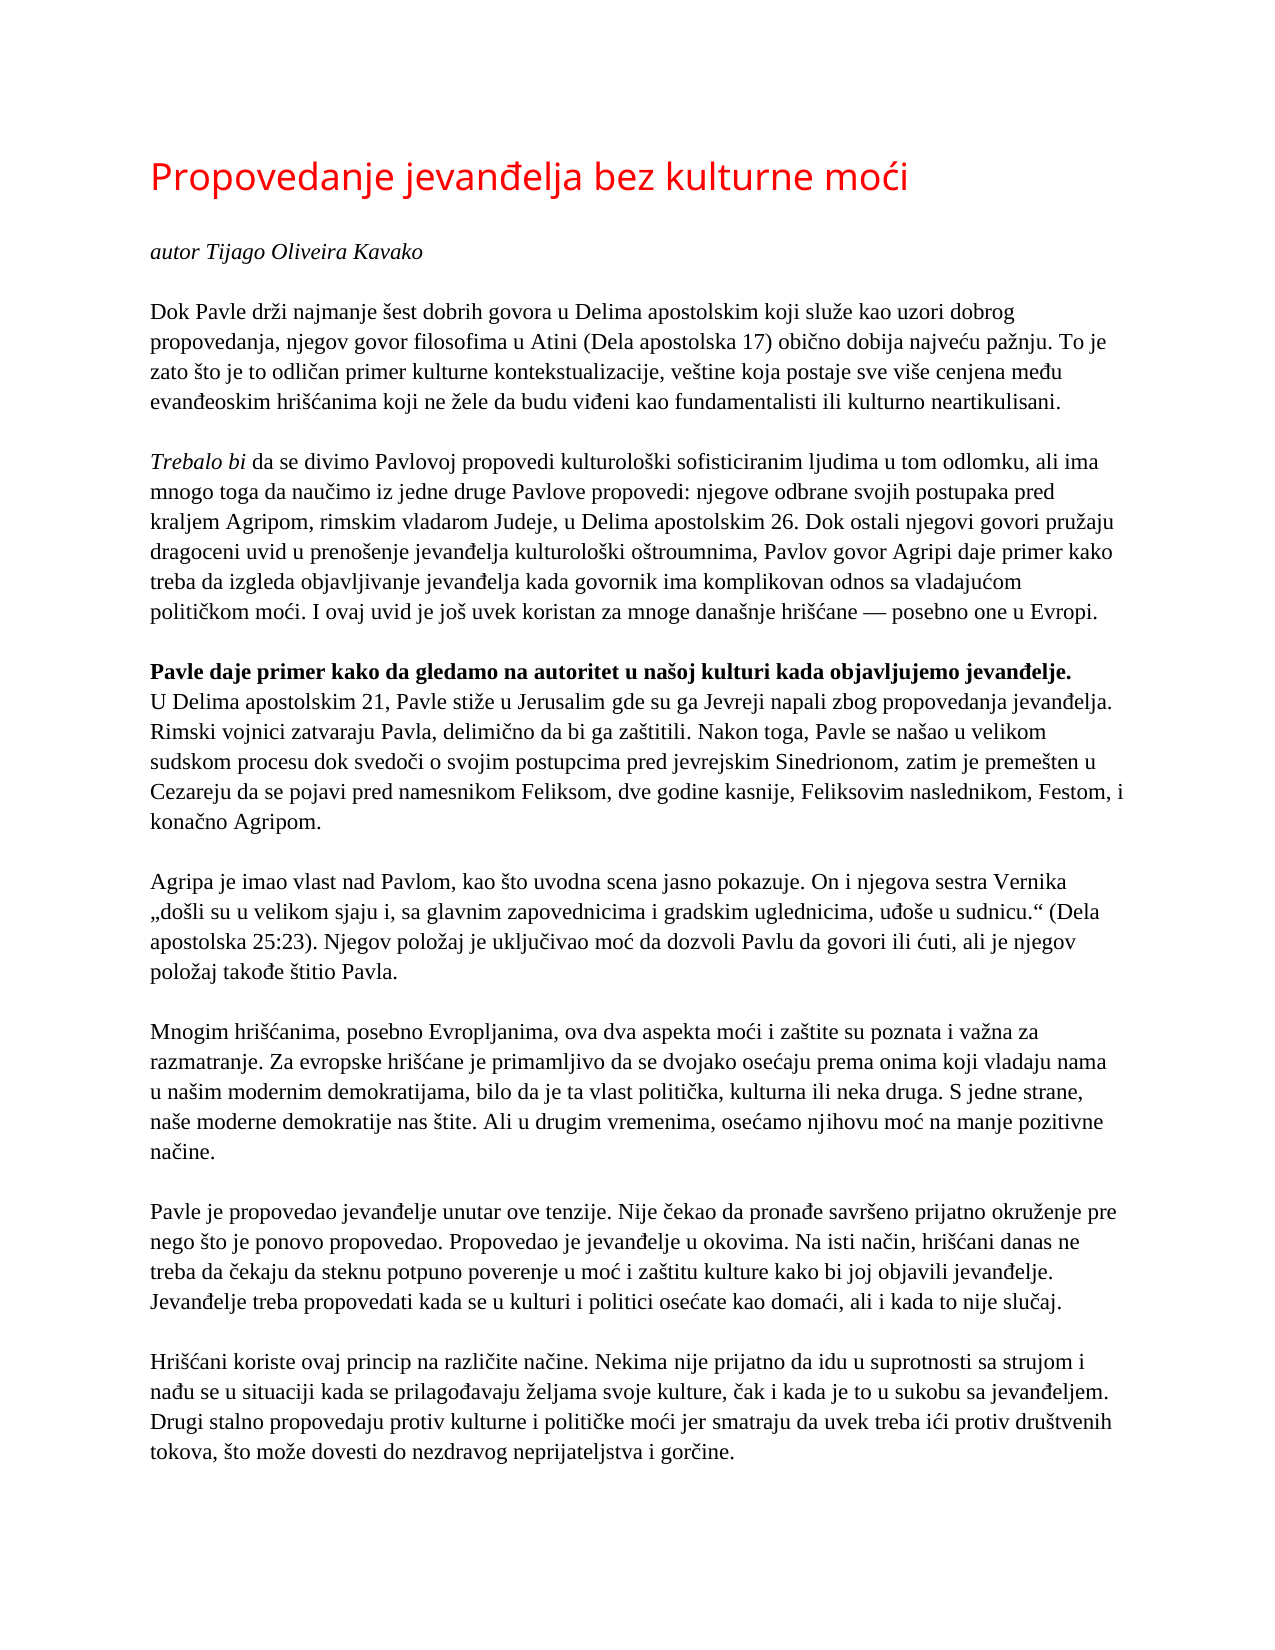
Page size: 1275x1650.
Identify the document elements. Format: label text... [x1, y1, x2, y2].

text U Delima apostolskim 21, Pavle stiže u Jerusalim gde su ga Jevreji napali zbog propovedanja jevanđelja. Rimski vojnici zatvaraju Pavla, delimično da bi ga zaštitili. Nakon toga, Pavle se našao u velikom sudskom procesu dok svedoči o svojim postupcima pred jevrejskim Sinedrionom, zatim je premešten u Cezareju da se pojavi pred namesnikom Feliksom, dve godine kasnije, Feliksovim naslednikom, Festom, i konačno Agripom. [150, 688, 1125, 834]
text Agripa je imao vlast nad Pavlom, kao što uvodna scena jasno pokazuje. On i njegova sestra Vernika „došli su u velikom sjaju i, sa glavnim zapovednicima i gradskim uglednicima, uđoše u sudnicu.“ (Dela apostolska 25:23). Njegov položaj je uključivao moć da dozvoli Pavlu da govori ili ćuti, ali je njegov položaj takođe štitio Pavla. [150, 868, 1125, 984]
text Mnogim hrišćanima, posebno Evropljanima, ova dva aspekta moći i zaštite su poznata i važna za razmatranje. Za evropske hrišćane je primamljivo da se dvojako osećaju prema onima koji vladaju nama u našim modernim demokratijama, bilo da je ta vlast politička, kulturna ili neka druga. S jedne strane, naše moderne demokratije nas štite. Ali u drugim vremenima, osećamo njihovu moć na manje pozitivne načine. [150, 1018, 1125, 1164]
text Pavle daje primer kako da gledamo na autoritet u našoj kulturi kada objavljujemo jevanđelje. [150, 658, 1125, 684]
text Trebalo bi da se divimo Pavlovoj propovedi kulturološki sofisticiranim ljudima u tom odlomku, ali ima mnogo toga da naučimo iz jedne druge Pavlove propovedi: njegove odbrane svojih postupaka pred kraljem Agripom, rimskim vladarom Judeje, u Delima apostolskim 26. Dok ostali njegovi govori pružaju dragoceni uvid u prenošenje jevanđelja kulturološki oštroumnima, Pavlov govor Agripi daje primer kako treba da izgleda objavljivanje jevanđelja kada govornik ima komplikovan odnos sa vladajućom političkom moći. I ovaj uvid je još uvek koristan za mnoge današnje hrišćane — posebno one u Evropi. [150, 448, 1125, 624]
text autor Tijago Oliveira Kavako [150, 238, 1125, 264]
text Dok Pavle drži najmanje šest dobrih govora u Delima apostolskim koji služe kao uzori dobrog propovedanja, njegov govor filosofima u Atini (Dela apostolska 17) obično dobija najveću pažnju. To je zato što je to odličan primer kulturne kontekstualizacije, veštine koja postaje sve više cenjena među evanđeoskim hrišćanima koji ne žele da budu viđeni kao fundamentalisti ili kulturno neartikulisani. [150, 298, 1125, 414]
text Hrišćani koriste ovaj princip na različite načine. Nekima nije prijatno da idu u suprotnosti sa strujom i nađu se u situaciji kada se prilagođavaju željama svoje kulture, čak i kada je to u sukobu sa jevanđeljem. Drugi stalno propovedaju protiv kulturne i političke moći jer smatraju da uvek treba ići protiv društvenih tokova, što može dovesti do nezdravog neprijateljstva i gorčine. [150, 1348, 1125, 1464]
text Propovedanje jevanđelja bez kulturne moći [150, 150, 1125, 201]
text Pavle je propovedao jevanđelje unutar ove tenzije. Nije čekao da pronađe savršeno prijatno okruženje pre nego što je ponovo propovedao. Propovedao je jevanđelje u okovima. Na isti način, hrišćani danas ne treba da čekaju da steknu potpuno poverenje u moć i zaštitu kulture kako bi joj objavili jevanđelje. Jevanđelje treba propovedati kada se u kulturi i politici osećate kao domaći, ali i kada to nije slučaj. [150, 1198, 1125, 1314]
